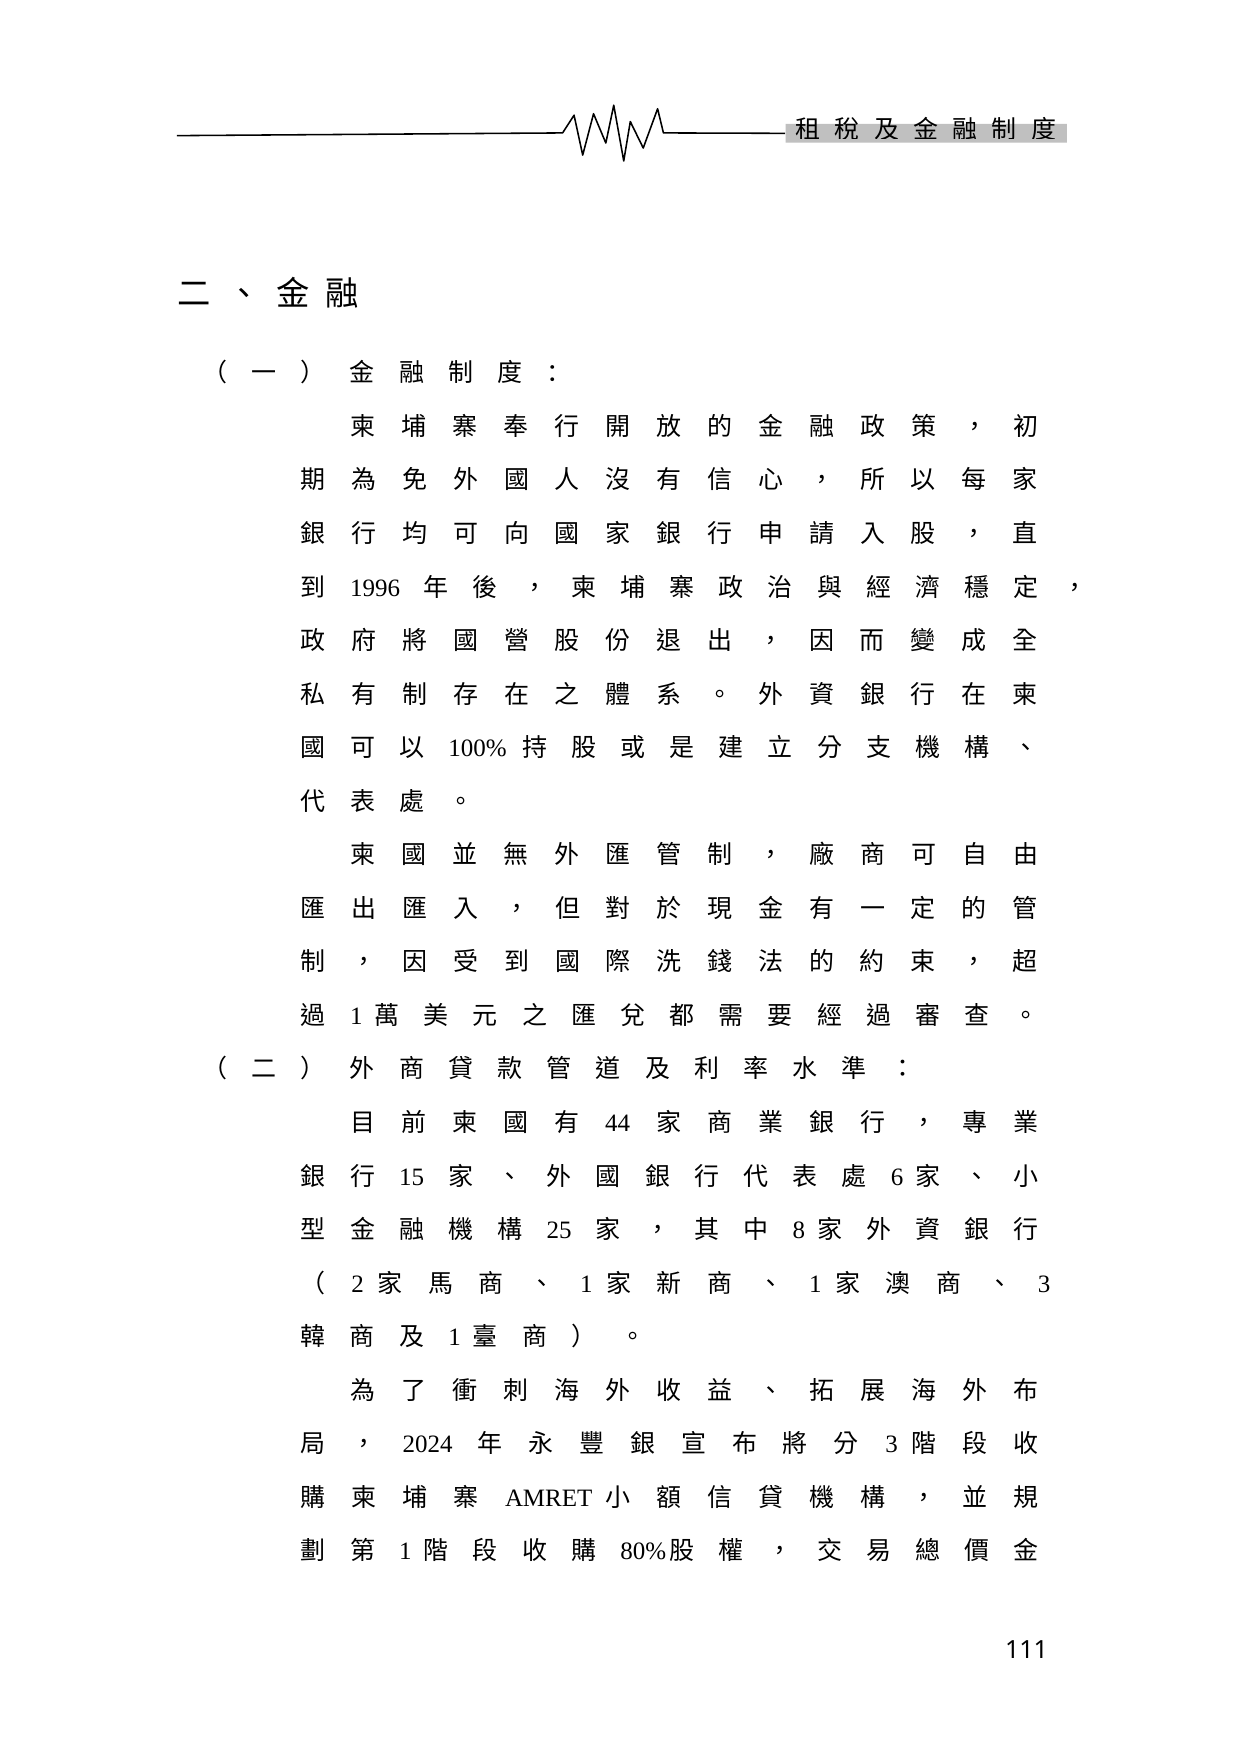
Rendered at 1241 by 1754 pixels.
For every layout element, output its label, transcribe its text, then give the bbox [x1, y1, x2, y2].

text 目前柬國有44家商業銀行，專業銀行15家、外國銀行代表處6家、小型金融機構25家，其中8家外資銀行（2家馬商、1家新商、1家澳商、3韓商及1臺商）。 [276, 1094, 1063, 1362]
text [276, 1362, 1063, 1576]
text 柬埔寨奉行開放的金融政策，初期為免外國人沒有信心，所以每家銀行均可向國家銀行申請入股，直到1996年後，柬埔寨政治與經濟穩定，政府將國營股份退出，因而變成全私有制存在之體系。外資銀行在柬國可以100%持股或是建立分支機構、代表處。 [276, 398, 1063, 826]
text （二）外商貸款管道及利率水準： [202, 1040, 1063, 1094]
text （一）金融制度： [202, 344, 1063, 398]
text 二、金融 [178, 264, 1063, 317]
text 柬國並無外匯管制，廠商可自由匯出匯入，但對於現金有一定的管制，因受到國際洗錢法的約束，超過1萬美元之匯兌都需要經過審查。 [276, 826, 1063, 1040]
